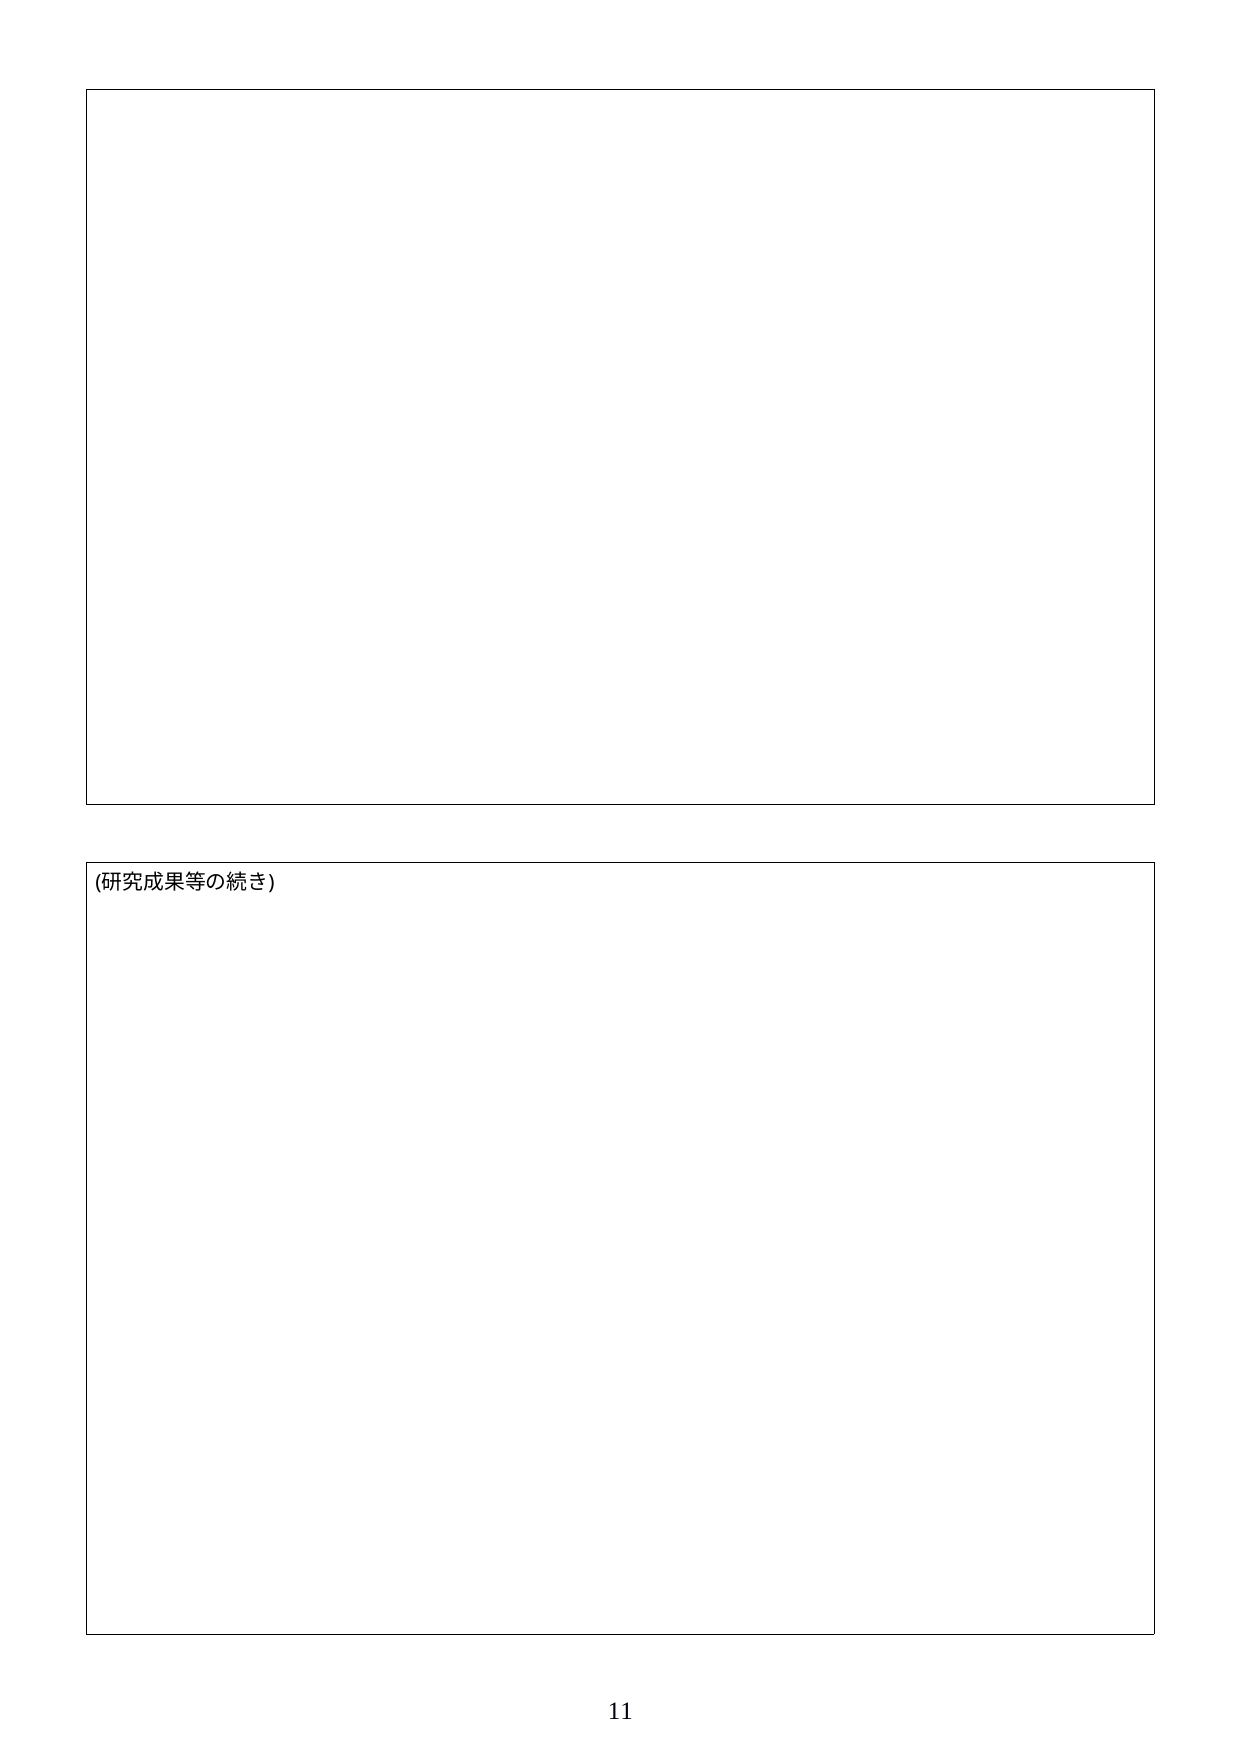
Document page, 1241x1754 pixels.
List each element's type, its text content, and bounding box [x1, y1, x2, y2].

text (研究成果等の続き) [87, 863, 1154, 895]
